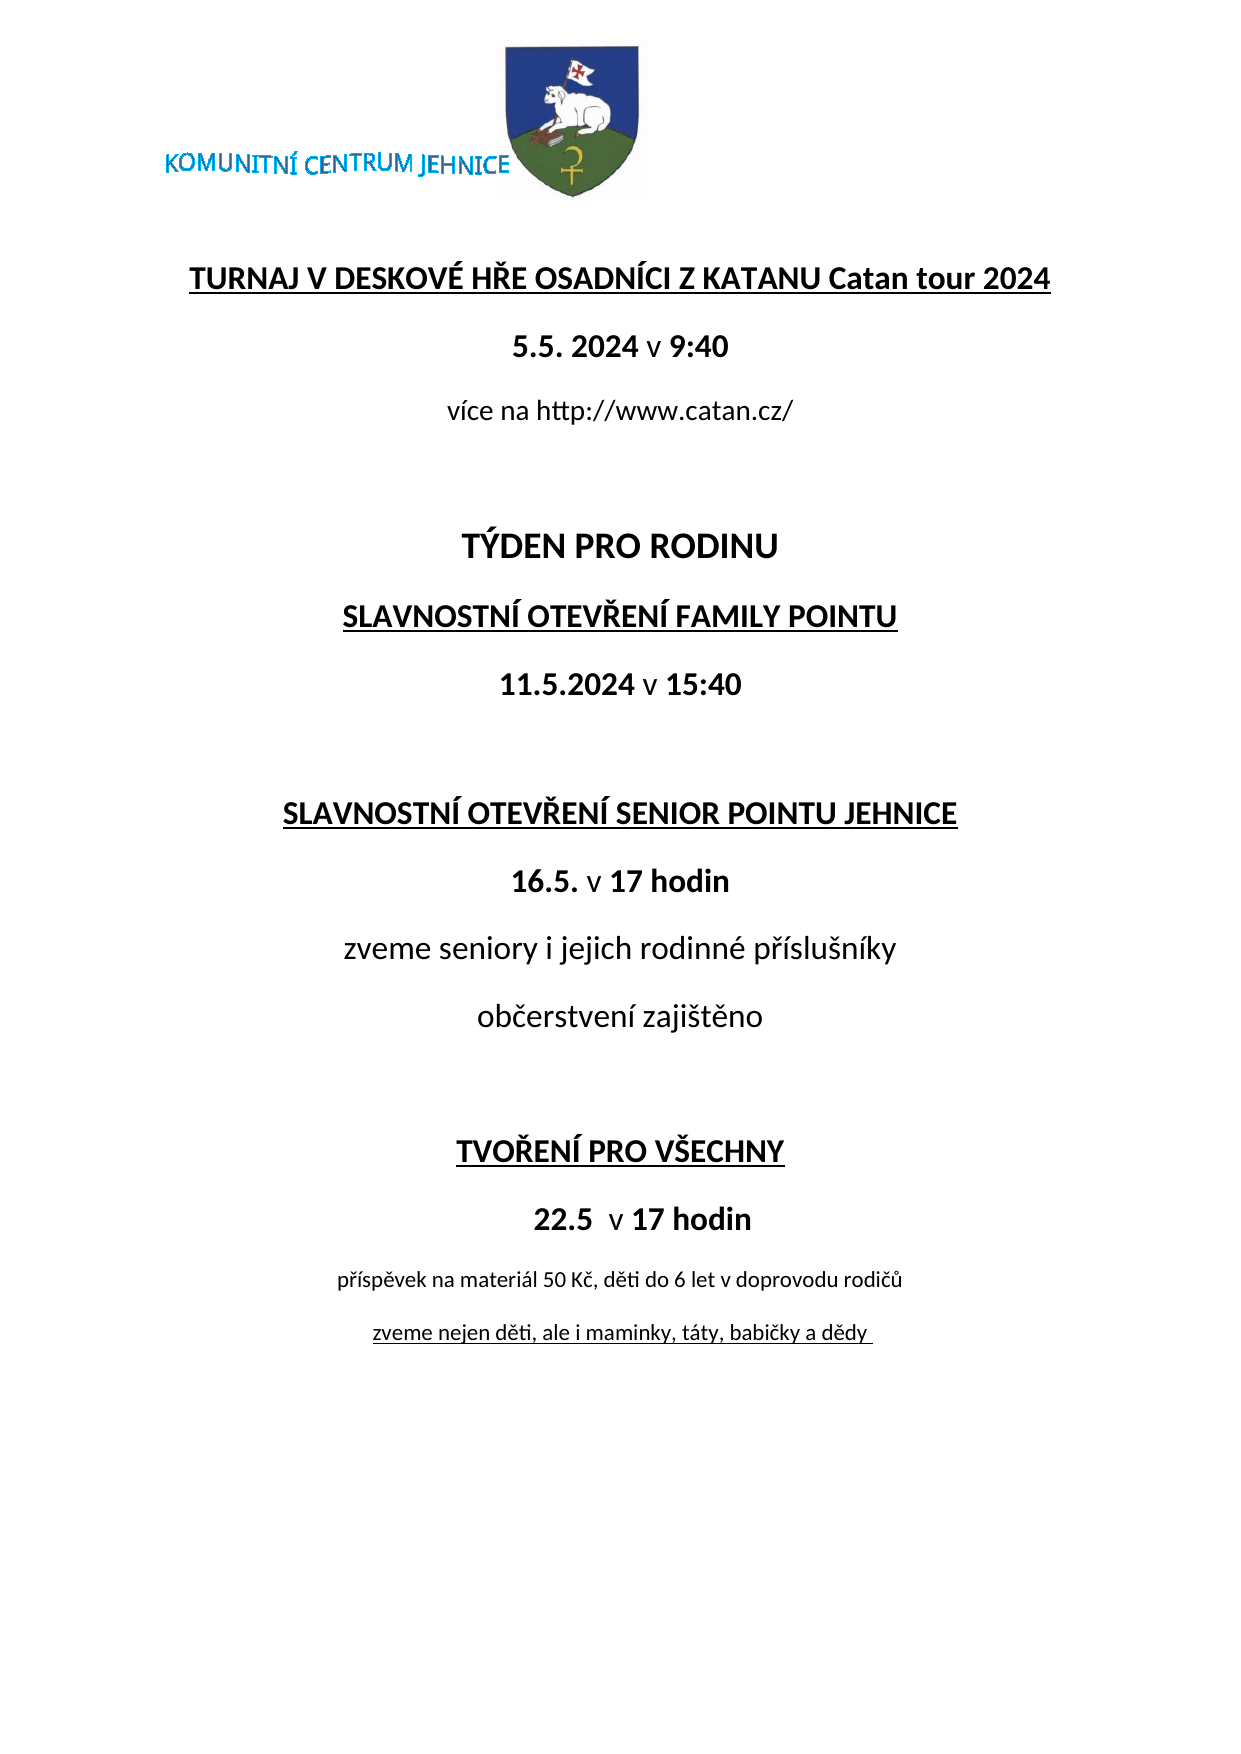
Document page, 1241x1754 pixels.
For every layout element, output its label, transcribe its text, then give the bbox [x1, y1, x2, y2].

text příspěvek na materiál 50 Kč, děti do 6 let v doprovodu rodičů [148, 1265, 1093, 1293]
text 11.5.2024 v 15:40 [148, 663, 1093, 703]
text TURNAJ V DESKOVÉ HŘE OSADNÍCI Z KATANU Catan tour 2024 [148, 257, 1093, 298]
text TÝDEN PRO RODINU [148, 522, 1093, 567]
text 16.5. v 17 hodin [148, 860, 1093, 901]
text 22.5 v 17 hodin [148, 1198, 1093, 1238]
text více na http://www.catan.cz/ [148, 392, 1093, 428]
text 5.5. 2024 v 9:40 [148, 325, 1093, 365]
text zveme nejen děti, ale i maminky, táty, babičky a dědy [148, 1318, 1093, 1346]
text TVOŘENÍ PRO VŠECHNY [148, 1130, 1093, 1171]
picture [495, 40, 649, 201]
text SLAVNOSTNÍ OTEVŘENÍ SENIOR POINTU JEHNICE [148, 792, 1093, 833]
text zveme seniory i jejich rodinné příslušníky [148, 927, 1093, 968]
text SLAVNOSTNÍ OTEVŘENÍ FAMILY POINTU [148, 595, 1093, 636]
text občerstvení zajištěno [148, 995, 1093, 1036]
